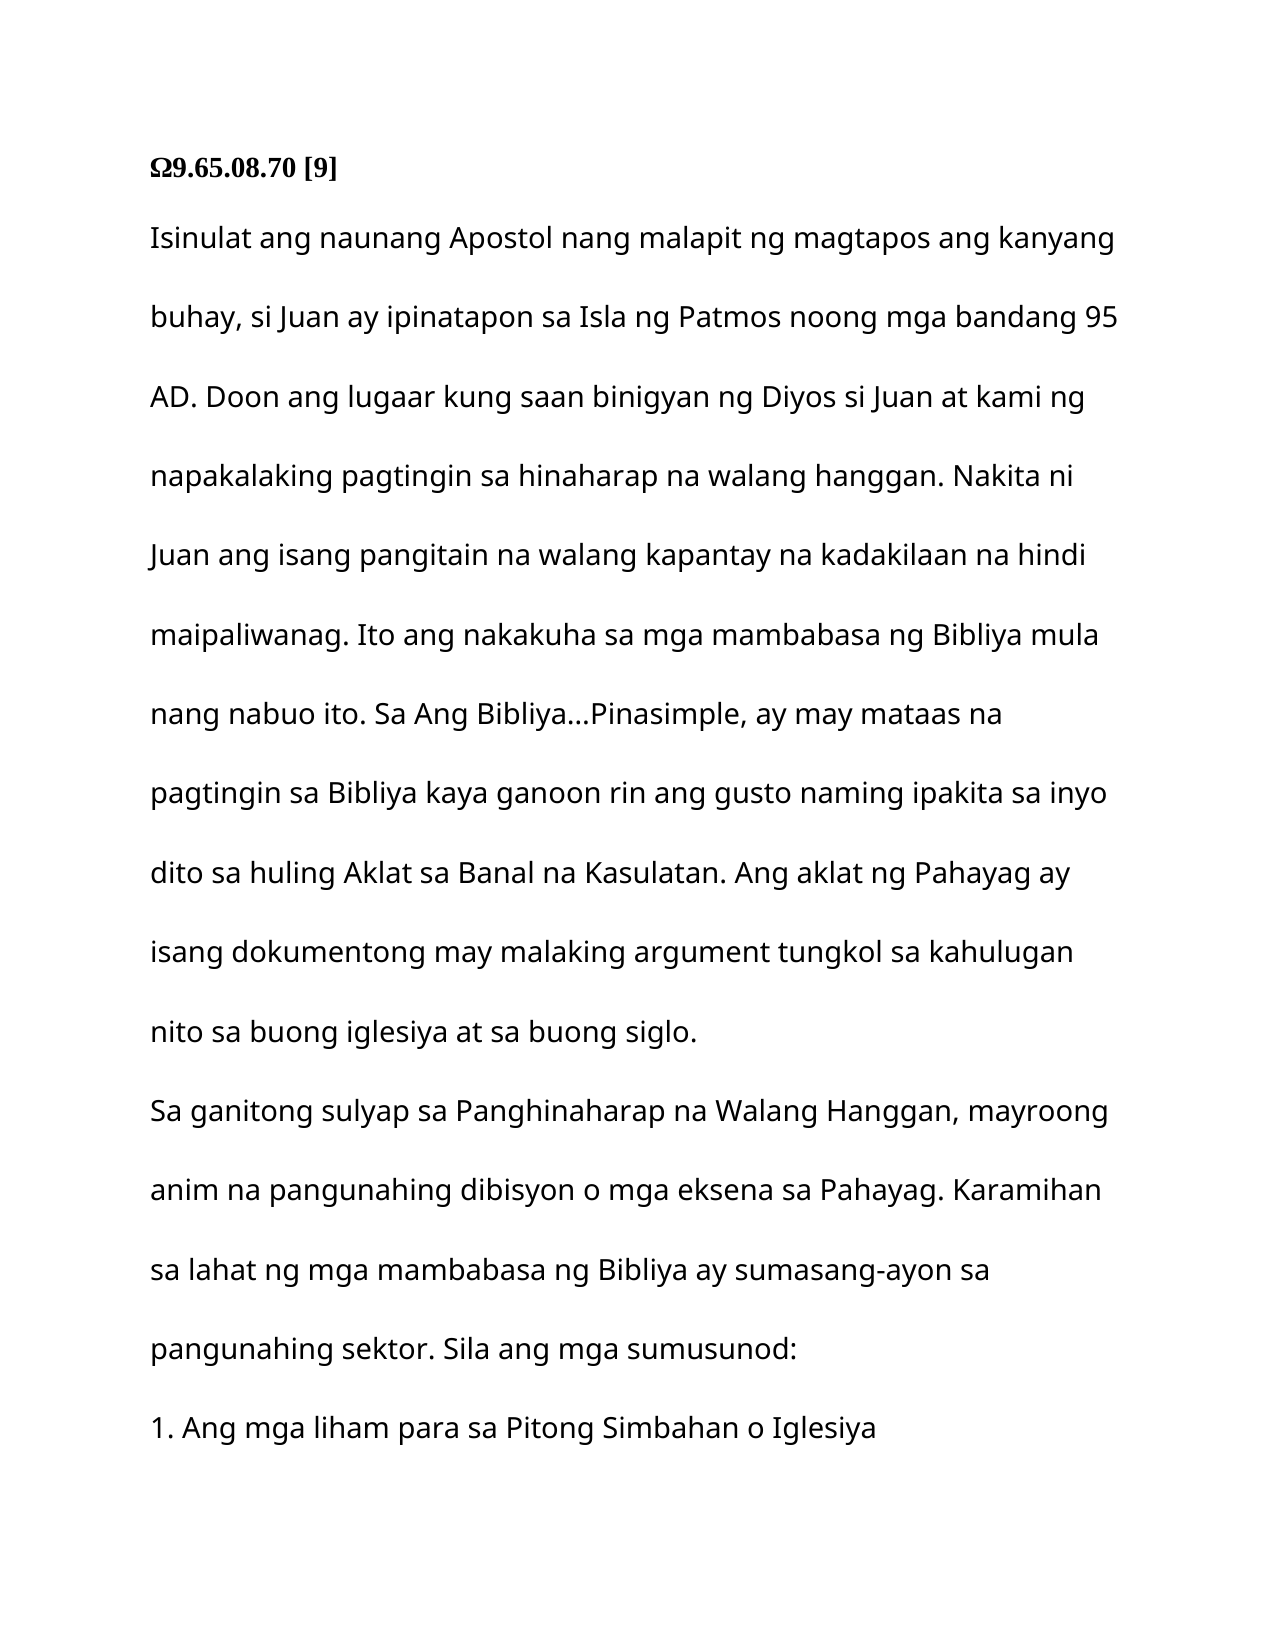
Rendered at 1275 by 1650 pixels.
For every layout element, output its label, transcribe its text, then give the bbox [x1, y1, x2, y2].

text Sa ganitong sulyap sa Panghinaharap na Walang Hanggan, mayroong anim na pangunahing dibisyon o mga eksena sa Pahayag. Karamihan sa lahat ng mga mambabasa ng Bibliya ay sumasang-ayon sa pangunahing sektor. Sila ang mga sumusunod: [150, 1090, 1125, 1368]
text Isinulat ang naunang Apostol nang malapit ng magtapos ang kanyang buhay, si Juan ay ipinatapon sa Isla ng Patmos noong mga bandang 95 AD. Doon ang lugaar kung saan binigyan ng Diyos si Juan at kami ng napakalaking pagtingin sa hinaharap na walang hanggan. Nakita ni Juan ang isang pangitain na walang kapantay na kadakilaan na hindi maipaliwanag. Ito ang nakakuha sa mga mambabasa ng Bibliya mula nang nabuo ito. Sa Ang Bibliya…Pinasimple, ay may mataas na pagtingin sa Bibliya kaya ganoon rin ang gusto naming ipakita sa inyo dito sa huling Aklat sa Banal na Kasulatan. Ang aklat ng Pahayag ay isang dokumentong may malaking argument tungkol sa kahulugan nito sa buong iglesiya at sa buong siglo. [150, 217, 1125, 1051]
text 1. Ang mga liham para sa Pitong Simbahan o Iglesiya [150, 1408, 1125, 1447]
text Ω9.65.08.70 [9] [150, 150, 1125, 183]
